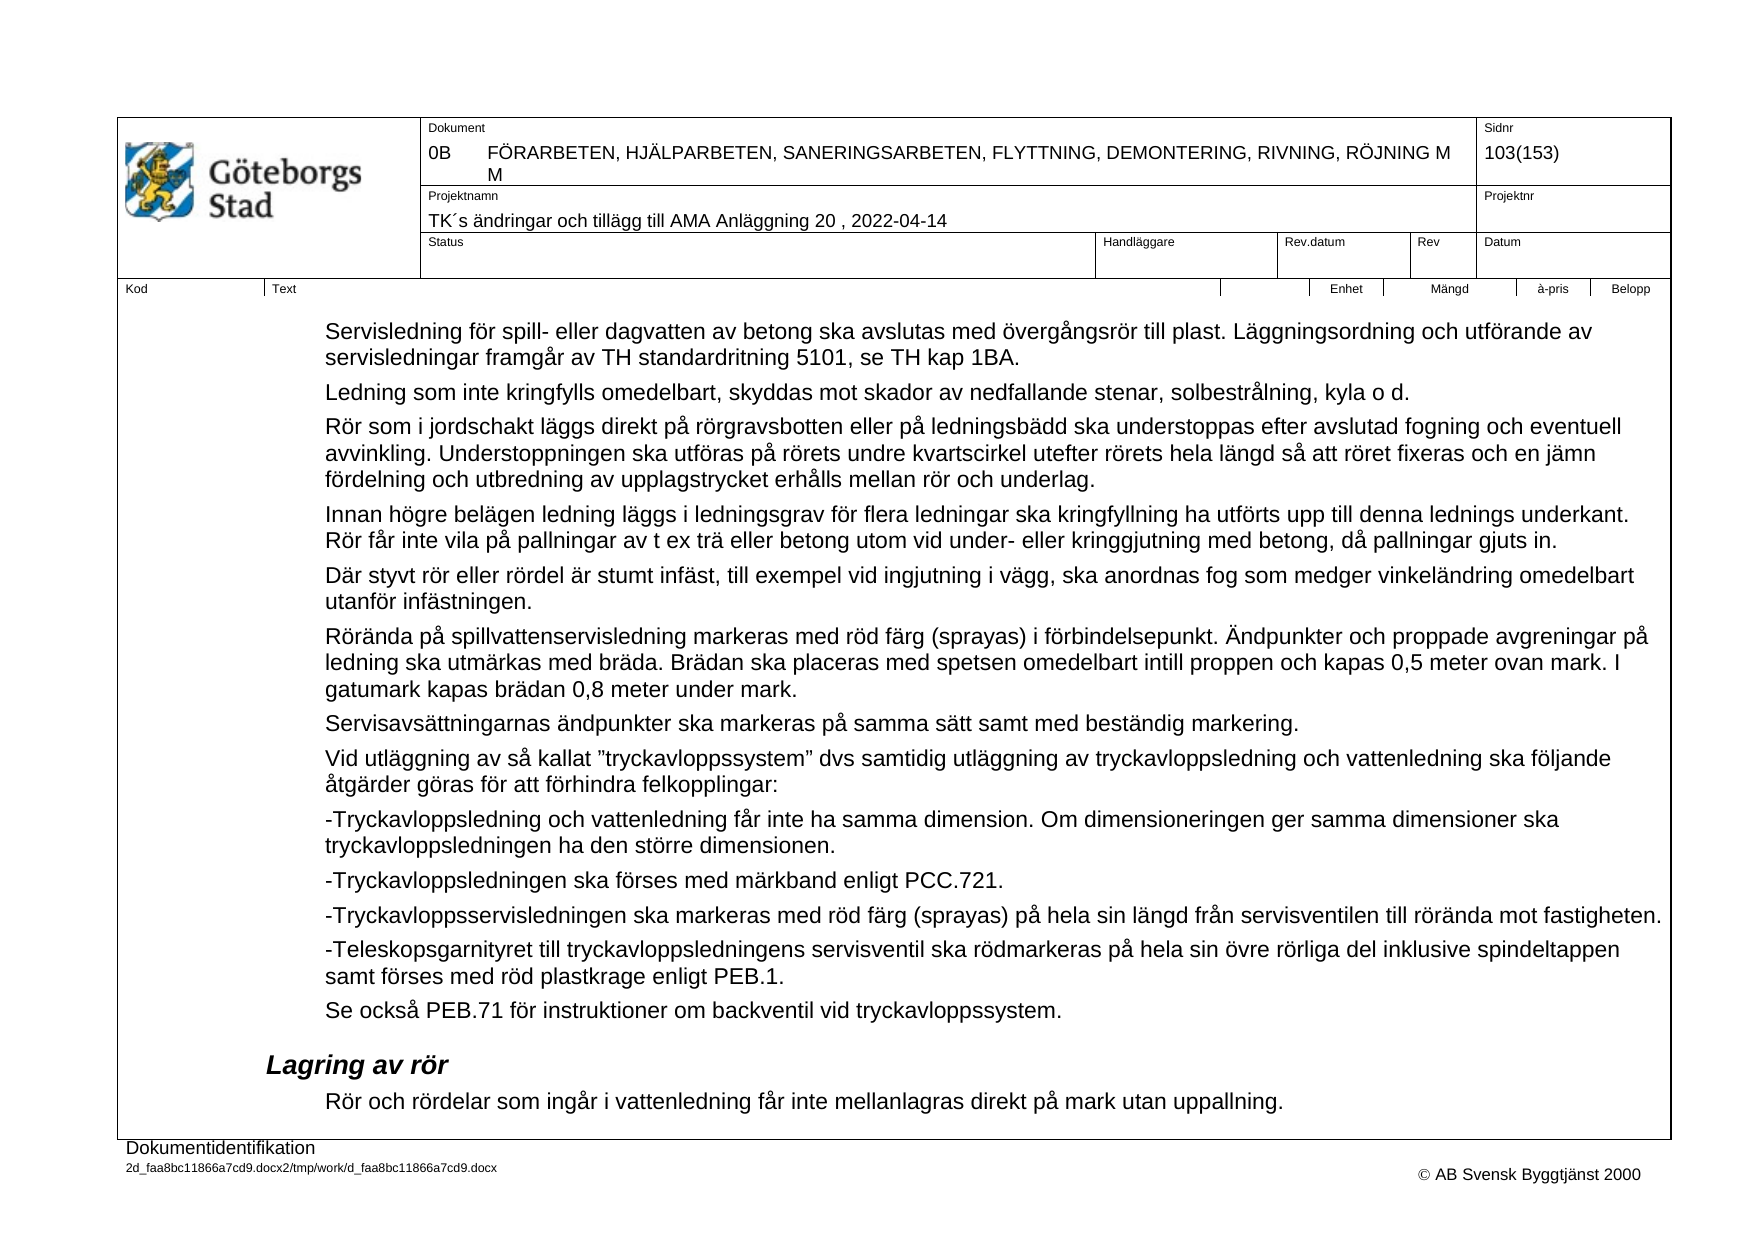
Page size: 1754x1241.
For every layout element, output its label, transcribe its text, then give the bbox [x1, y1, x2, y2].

text Servisavsättningarnas ändpunkter ska markeras på samma sätt samt med beständig markering. [325, 710, 1671, 737]
text -Tryckavloppsledning och vattenledning får inte ha samma dimension. Om dimensioneringen ger samma dimensioner ska tryckavloppsledningen ha den större dimensionen. [325, 806, 1671, 859]
text Innan högre belägen ledning läggs i ledningsgrav för flera ledningar ska kringfyllning ha utförts upp till denna lednings underkant. Rör får inte vila på pallningar av t ex trä eller betong utom vid under- eller kringgjutning med betong, då pallningar gjuts in. [325, 501, 1671, 553]
text -Teleskopsgarnityret till tryckavloppsledningens servisventil ska rödmarkeras på hela sin övre rörliga del inklusive spindeltappen samt förses med röd plastkrage enligt PEB.1. [325, 936, 1671, 989]
text Se också PEB.71 för instruktioner om backventil vid tryckavloppssystem. [325, 997, 1671, 1024]
text Vid utläggning av så kallat ”tryckavloppssystem” dvs samtidig utläggning av tryckavloppsledning och vattenledning ska följande åtgärder göras för att förhindra felkopplingar: [325, 745, 1671, 798]
text Ledning som inte kringfylls omedelbart, skyddas mot skador av nedfallande stenar, solbestrålning, kyla o d. [325, 379, 1671, 405]
text Lagring av rör [266, 1049, 1140, 1080]
text Där styvt rör eller rördel är stumt infäst, till exempel vid ingjutning i vägg, ska anordnas fog som medger vinkeländring omedelbart utanför infästningen. [325, 562, 1671, 614]
picture [125, 142, 362, 222]
text -Tryckavloppsledningen ska förses med märkband enligt PCC.721. [325, 867, 1671, 893]
text Rörända på spillvattenservisledning markeras med röd färg (sprayas) i förbindelsepunkt. Ändpunkter och proppade avgreningar på ledning ska utmärkas med bräda. Brädan ska placeras med spetsen omedelbart intill proppen och kapas 0,5 meter ovan mark. I gatumark kapas brädan 0,8 meter under mark. [325, 623, 1671, 702]
text Rör och rördelar som ingår i vattenledning får inte mellanlagras direkt på mark utan uppallning. [325, 1088, 1671, 1115]
text Rör som i jordschakt läggs direkt på rörgravsbotten eller på ledningsbädd ska understoppas efter avslutad fogning och eventuell avvinkling. Understoppningen ska utföras på rörets undre kvartscirkel utefter rörets hela längd så att röret fixeras och en jämn fördelning och utbredning av upplagstrycket erhålls mellan rör och underlag. [325, 413, 1671, 492]
text Servisledning för spill- eller dagvatten av betong ska avslutas med övergångsrör till plast. Läggningsordning och utförande av servisledningar framgår av TH standardritning 5101, se TH kap 1BA. [325, 318, 1671, 370]
text -Tryckavloppsservisledningen ska markeras med röd färg (sprayas) på hela sin längd från servisventilen till rörända mot fastigheten. [325, 902, 1671, 928]
